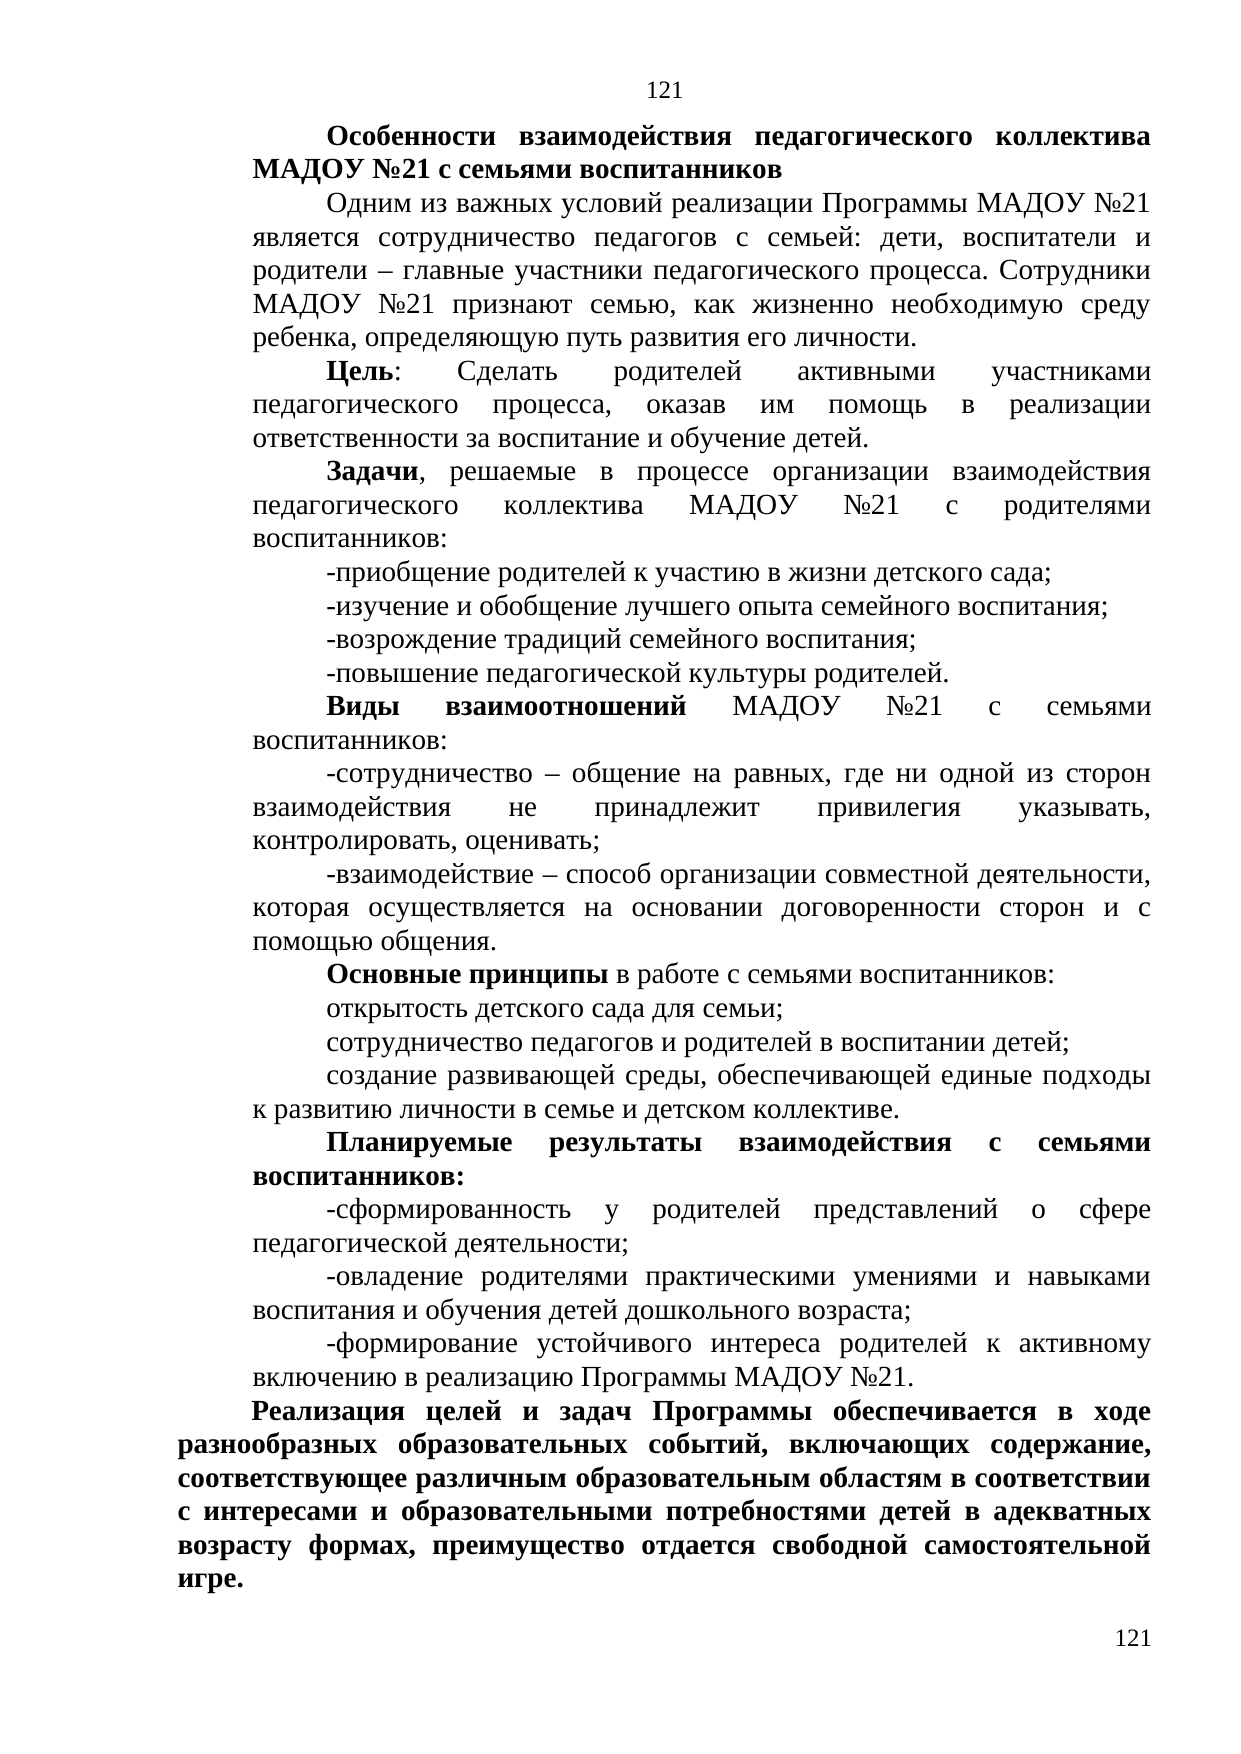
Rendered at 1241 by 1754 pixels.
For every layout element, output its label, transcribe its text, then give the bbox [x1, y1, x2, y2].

text открытость детского сада для семьи; [252, 990, 1152, 1024]
text Реализация целей и задач Программы обеспечивается в ходе разнообразных образовательных событий, включающих содержание, соответствующее различным образовательным областям в соответствии с интересами и образовательными потребностями детей в адекватных возрасту формах, преимущество отдается свободной самостоятельной игре. [177, 1393, 1152, 1594]
text -изучение и обобщение лучшего опыта семейного воспитания; [252, 588, 1152, 621]
text Особенности взаимодействия педагогического коллектива МАДОУ №21 с семьями воспитанников [252, 118, 1152, 185]
text -сформированность у родителей представлений о сфере педагогической деятельности; [252, 1191, 1152, 1258]
text создание развивающей среды, обеспечивающей единые подходы к развитию личности в семье и детском коллективе. [252, 1057, 1152, 1124]
text -формирование устойчивого интереса родителей к активному включению в реализацию Программы МАДОУ №21. [252, 1326, 1152, 1393]
text Одним из важных условий реализации Программы МАДОУ №21 является сотрудничество педагогов с семьей: дети, воспитатели и родители – главные участники педагогического процесса. Сотрудники МАДОУ №21 признают семью, как жизненно необходимую среду ребенка, определяющую путь развития его личности. [252, 185, 1152, 353]
text -взаимодействие – способ организации совместной деятельности, которая осуществляется на основании договоренности сторон и с помощью общения. [252, 856, 1152, 957]
text сотрудничество педагогов и родителей в воспитании детей; [252, 1024, 1152, 1057]
text Основные принципы в работе с семьями воспитанников: [252, 957, 1152, 990]
text Цель: Сделать родителей активными участниками педагогического процесса, оказав им помощь в реализации ответственности за воспитание и обучение детей. [252, 353, 1152, 453]
text Виды взаимоотношений МАДОУ №21 с семьями воспитанников: [252, 688, 1152, 755]
text -возрождение традиций семейного воспитания; [252, 621, 1152, 655]
text -повышение педагогической культуры родителей. [252, 655, 1152, 688]
text -овладение родителями практическими умениями и навыками воспитания и обучения детей дошкольного возраста; [252, 1258, 1152, 1326]
text Планируемые результаты взаимодействия с семьями воспитанников: [252, 1124, 1152, 1191]
text -сотрудничество – общение на равных, где ни одной из сторон взаимодействия не принадлежит привилегия указывать, контролировать, оценивать; [252, 755, 1152, 856]
text -приобщение родителей к участию в жизни детского сада; [252, 554, 1152, 588]
text Задачи, решаемые в процессе организации взаимодействия педагогического коллектива МАДОУ №21 с родителями воспитанников: [252, 453, 1152, 554]
